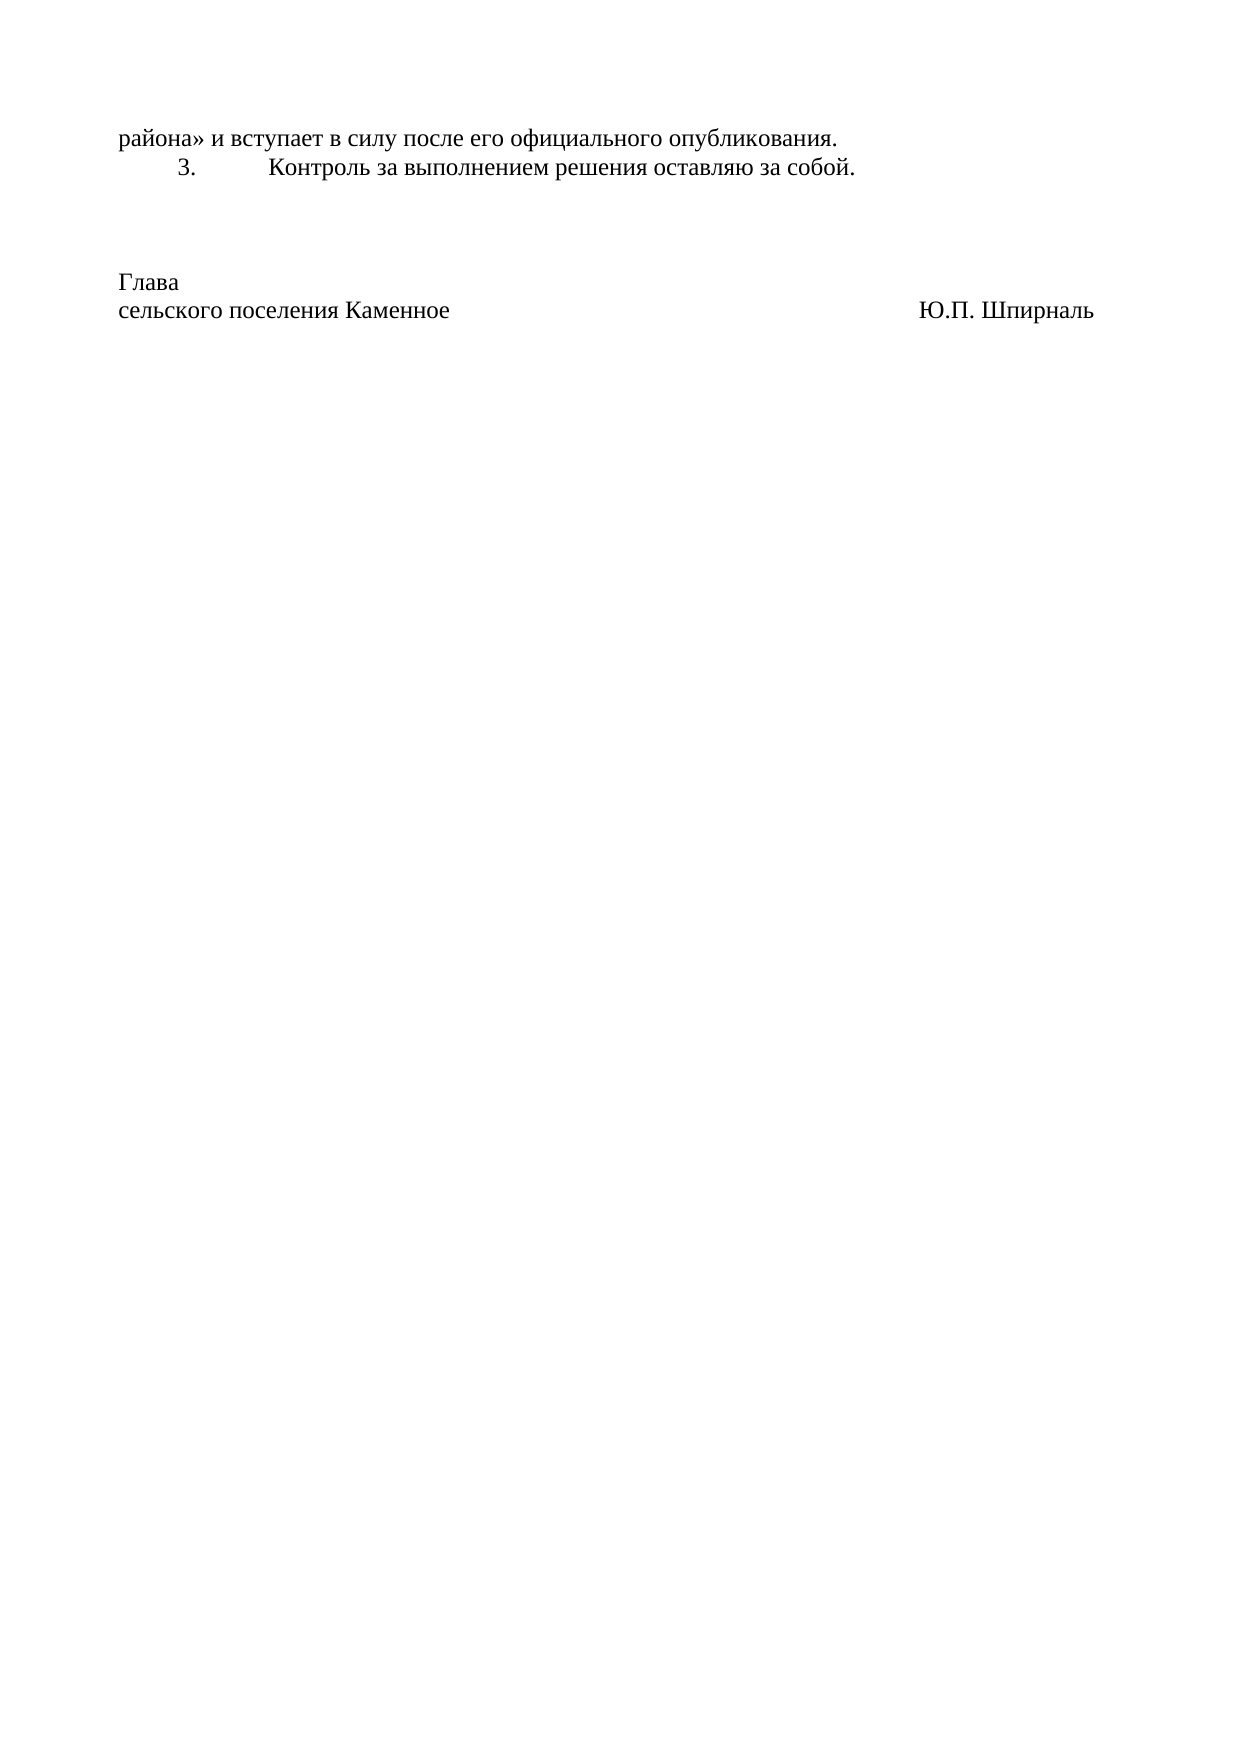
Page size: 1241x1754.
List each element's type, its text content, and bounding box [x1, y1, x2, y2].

text Глава [118, 267, 1107, 295]
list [118, 123, 1107, 152]
list Контроль за выполнением решения оставляю за собой. [118, 152, 1107, 180]
text сельского поселения Каменное Ю.П. Шпирналь [118, 295, 1107, 324]
